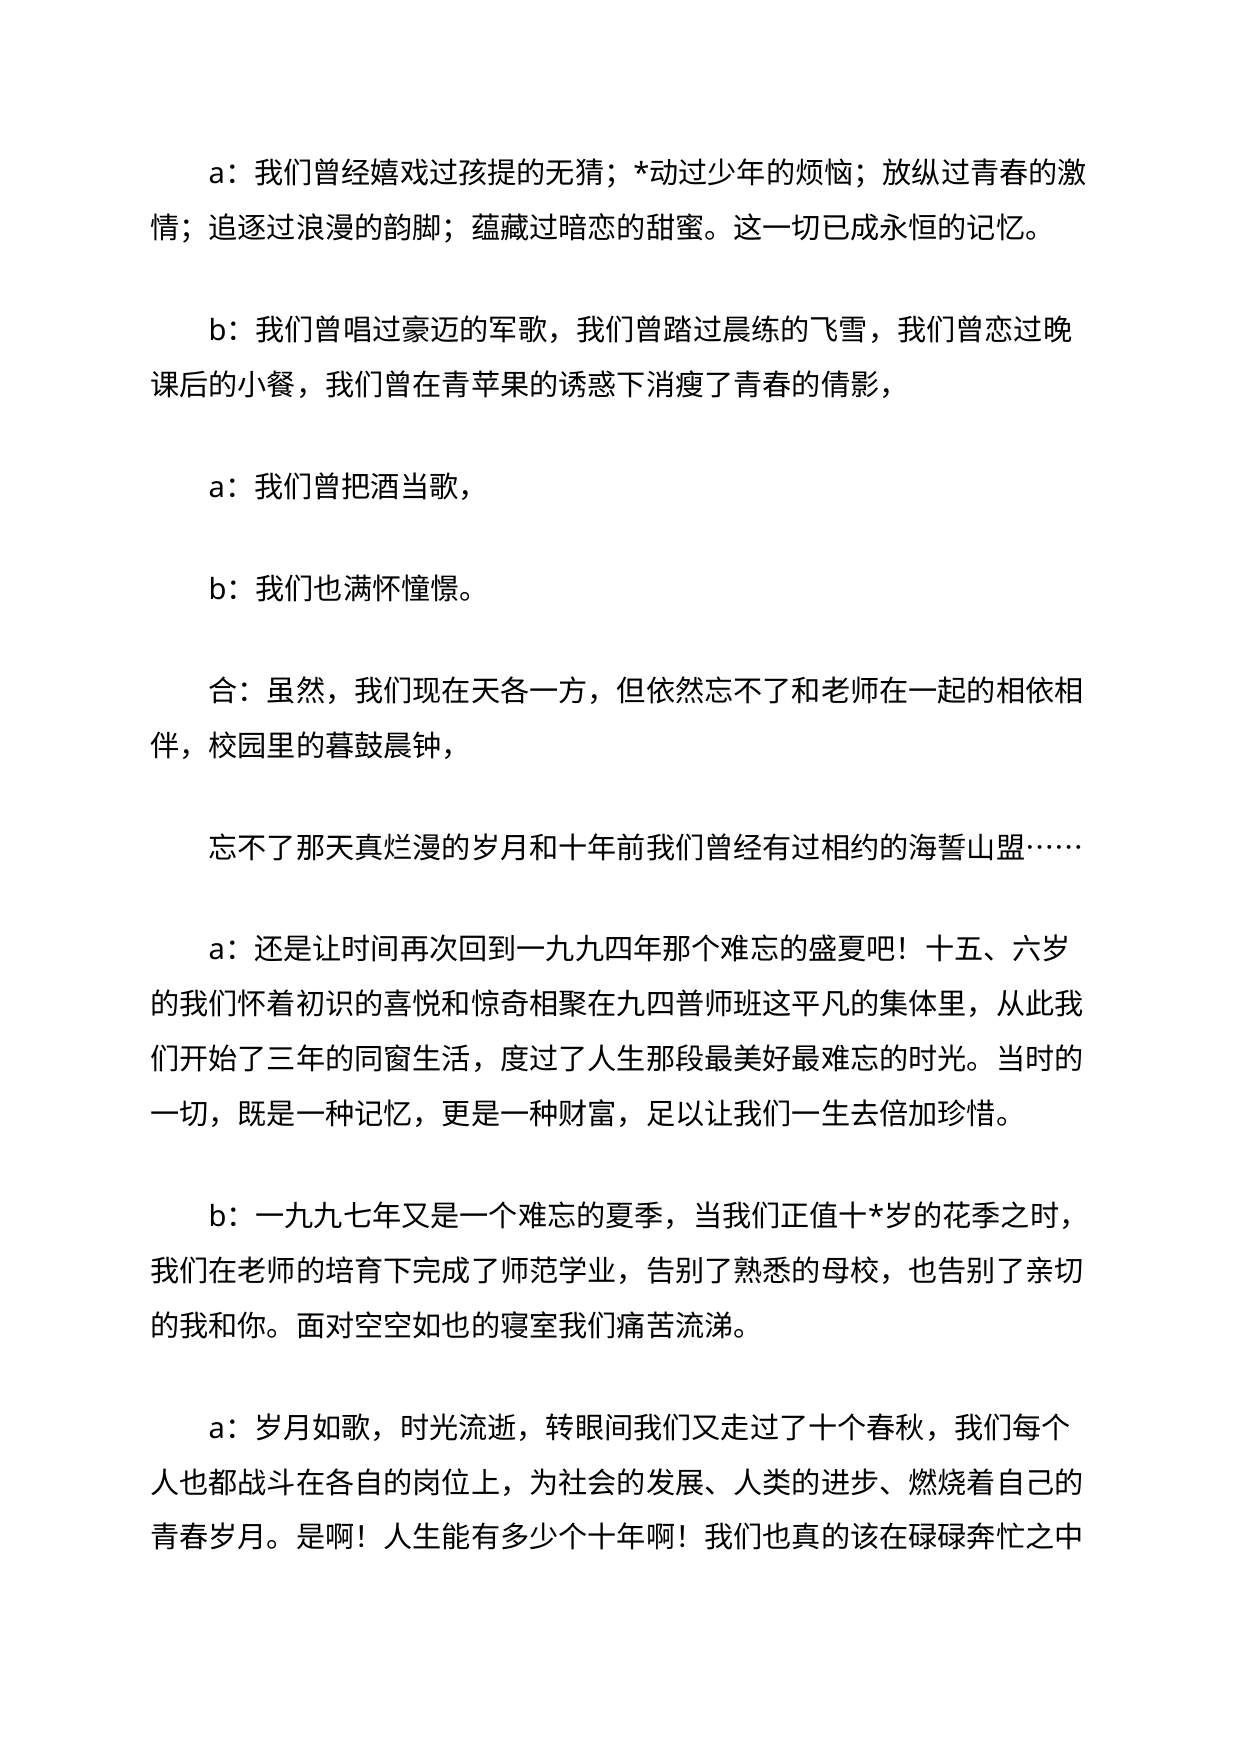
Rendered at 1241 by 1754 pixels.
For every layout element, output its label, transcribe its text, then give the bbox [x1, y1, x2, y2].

text a：我们曾把酒当歌， [150, 463, 1090, 506]
text 忘不了那天真烂漫的岁月和十年前我们曾经有过相约的海誓山盟…… [150, 824, 1090, 866]
text 合：虽然，我们现在天各一方，但依然忘不了和老师在一起的相依相伴，校园里的暮鼓晨钟， [150, 667, 1090, 765]
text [150, 1404, 1090, 1556]
text a：我们曾经嬉戏过孩提的无猜；*动过少年的烦恼；放纵过青春的激情；追逐过浪漫的韵脚；蕴藏过暗恋的甜蜜。这一切已成永恒的记忆。 [150, 150, 1090, 247]
text a：还是让时间再次回到一九九四年那个难忘的盛夏吧！十五、六岁的我们怀着初识的喜悦和惊奇相聚在九四普师班这平凡的集体里，从此我们开始了三年的同窗生活，度过了人生那段最美好最难忘的时光。当时的一切，既是一种记忆，更是一种财富，足以让我们一生去倍加珍惜。 [150, 926, 1090, 1133]
text b：我们也满怀憧憬。 [150, 566, 1090, 608]
text b：我们曾唱过豪迈的军歌，我们曾踏过晨练的飞雪，我们曾恋过晚课后的小餐，我们曾在青苹果的诱惑下消瘦了青春的倩影， [150, 307, 1090, 404]
text b：一九九七年又是一个难忘的夏季，当我们正值十*岁的花季之时，我们在老师的培育下完成了师范学业，告别了熟悉的母校，也告别了亲切的我和你。面对空空如也的寝室我们痛苦流涕。 [150, 1192, 1090, 1345]
